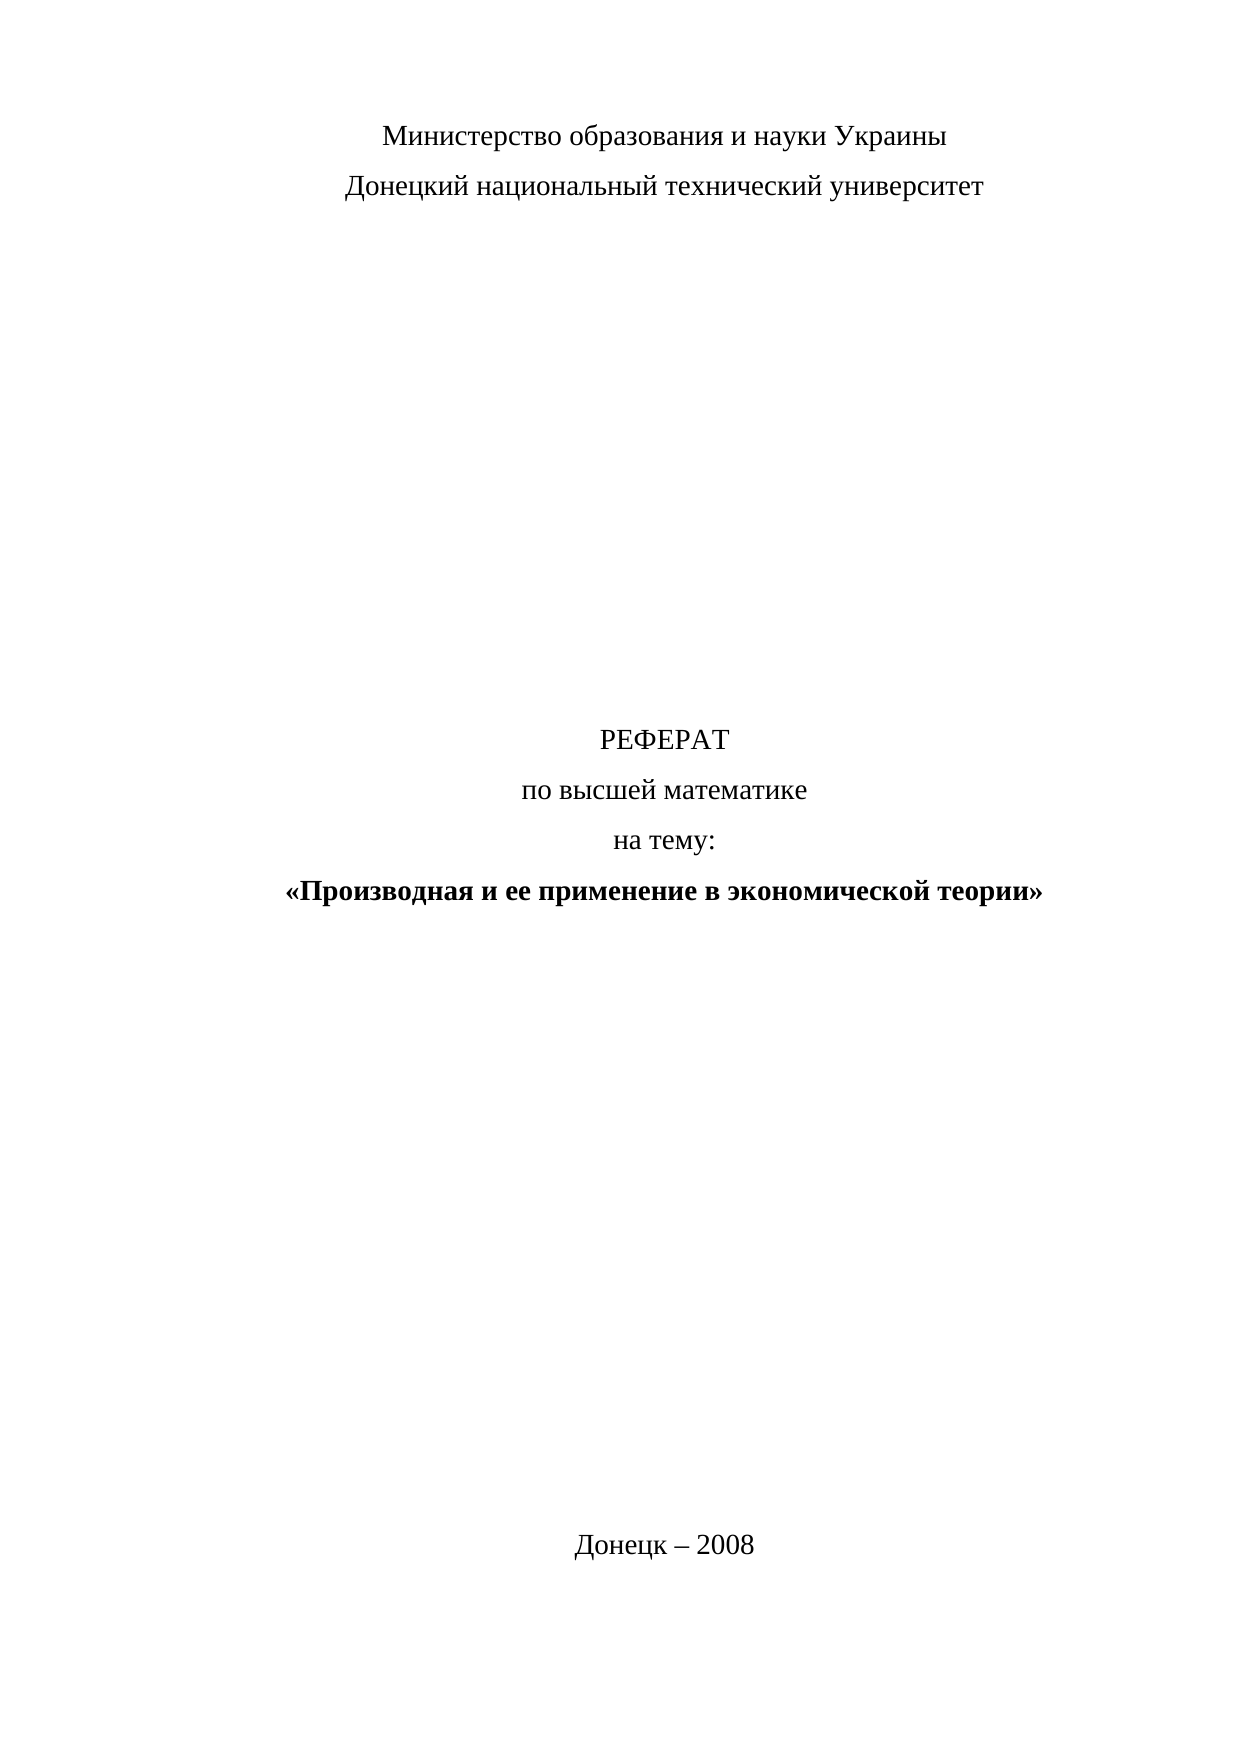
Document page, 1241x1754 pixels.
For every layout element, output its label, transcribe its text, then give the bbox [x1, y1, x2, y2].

text Донецк – 2008 [177, 1527, 1152, 1560]
text Министерство образования и науки Украины [177, 118, 1152, 152]
text на тему: [177, 822, 1152, 856]
text «Производная и ее применение в экономической теории» [177, 873, 1152, 906]
text РЕФЕРАТ [177, 722, 1152, 755]
text по высшей математике [177, 772, 1152, 806]
text Донецкий национальный технический университет [177, 168, 1152, 202]
